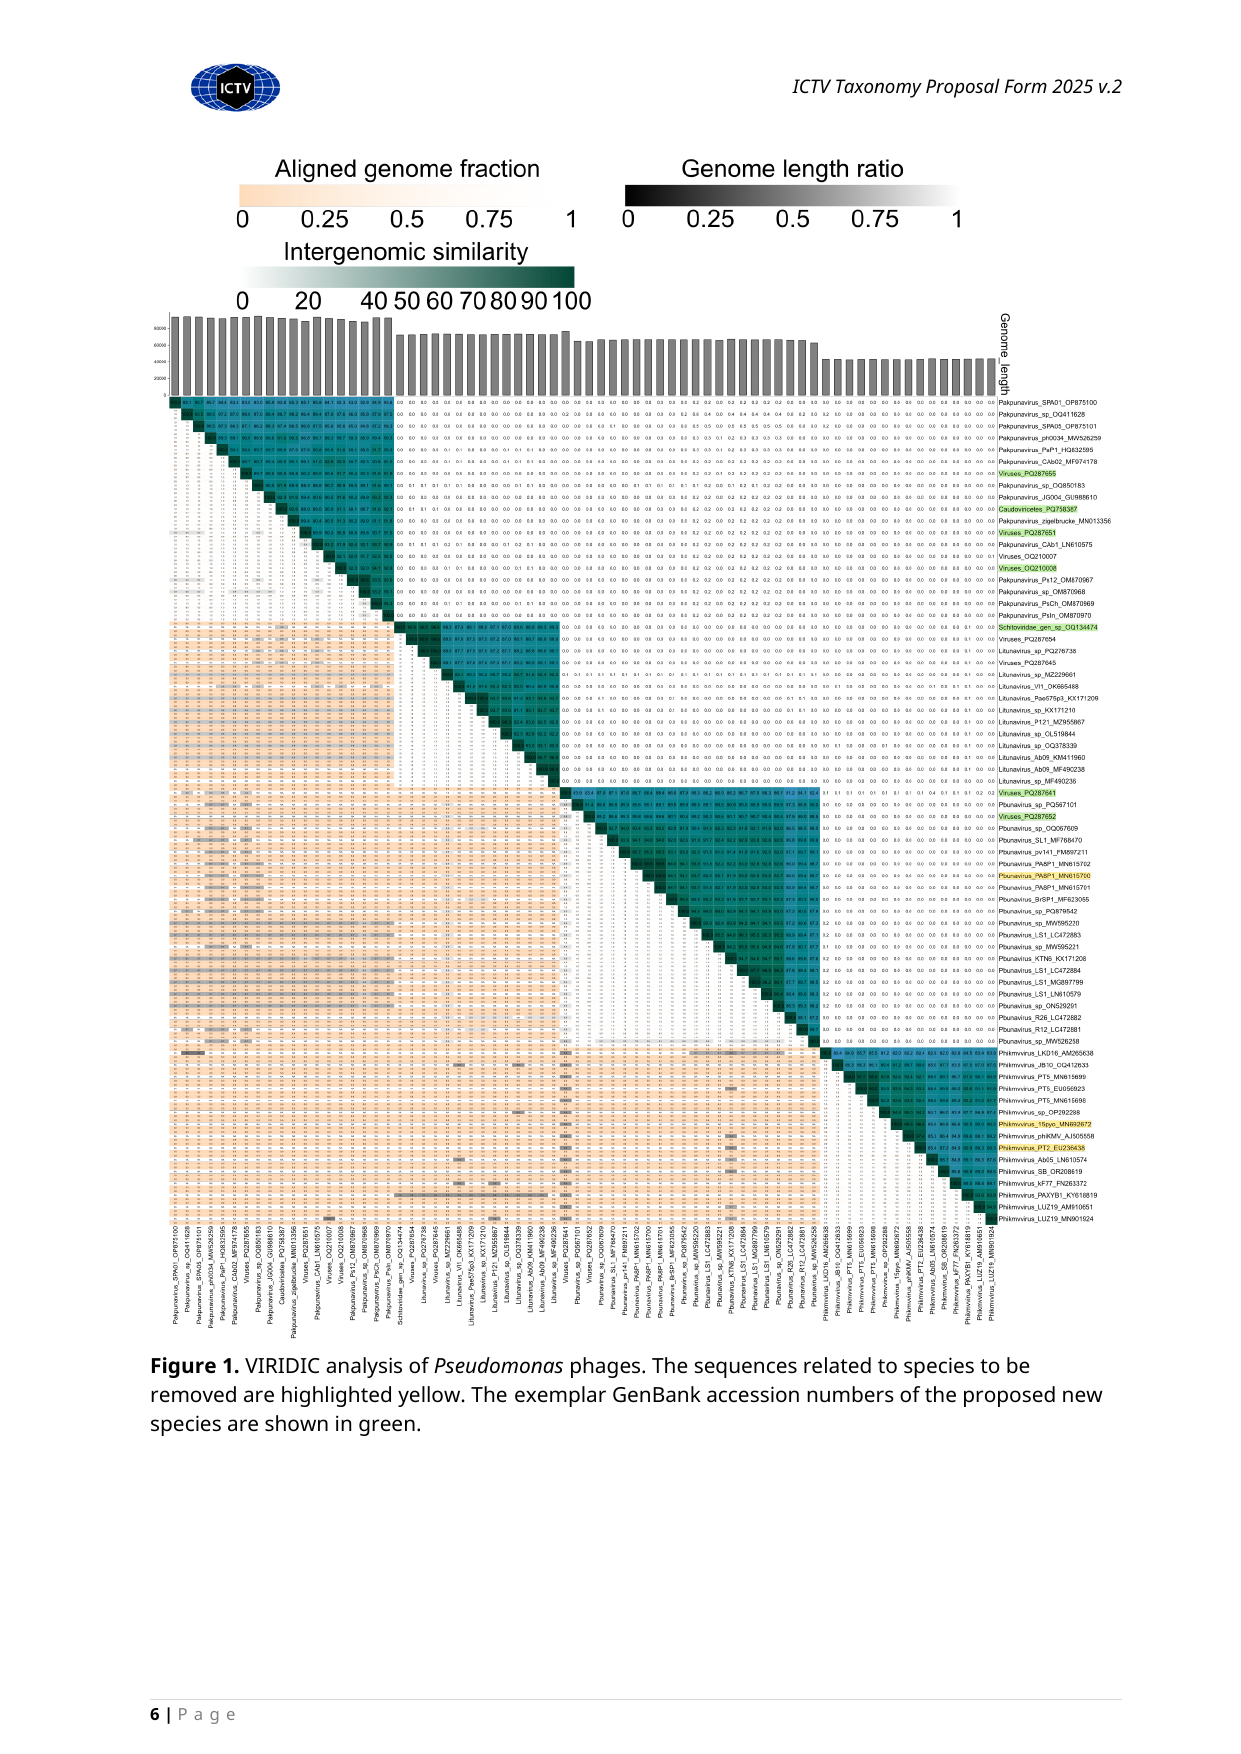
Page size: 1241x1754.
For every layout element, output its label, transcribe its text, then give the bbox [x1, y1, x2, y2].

text Figure 1. VIRIDIC analysis of Pseudomonas phages. The sequences related to species to be removed are highlighted yellow. The exemplar GenBank accession numbers of the proposed new species are shown in green. [150, 1351, 1122, 1437]
picture [150, 150, 1123, 1351]
picture [190, 56, 282, 113]
